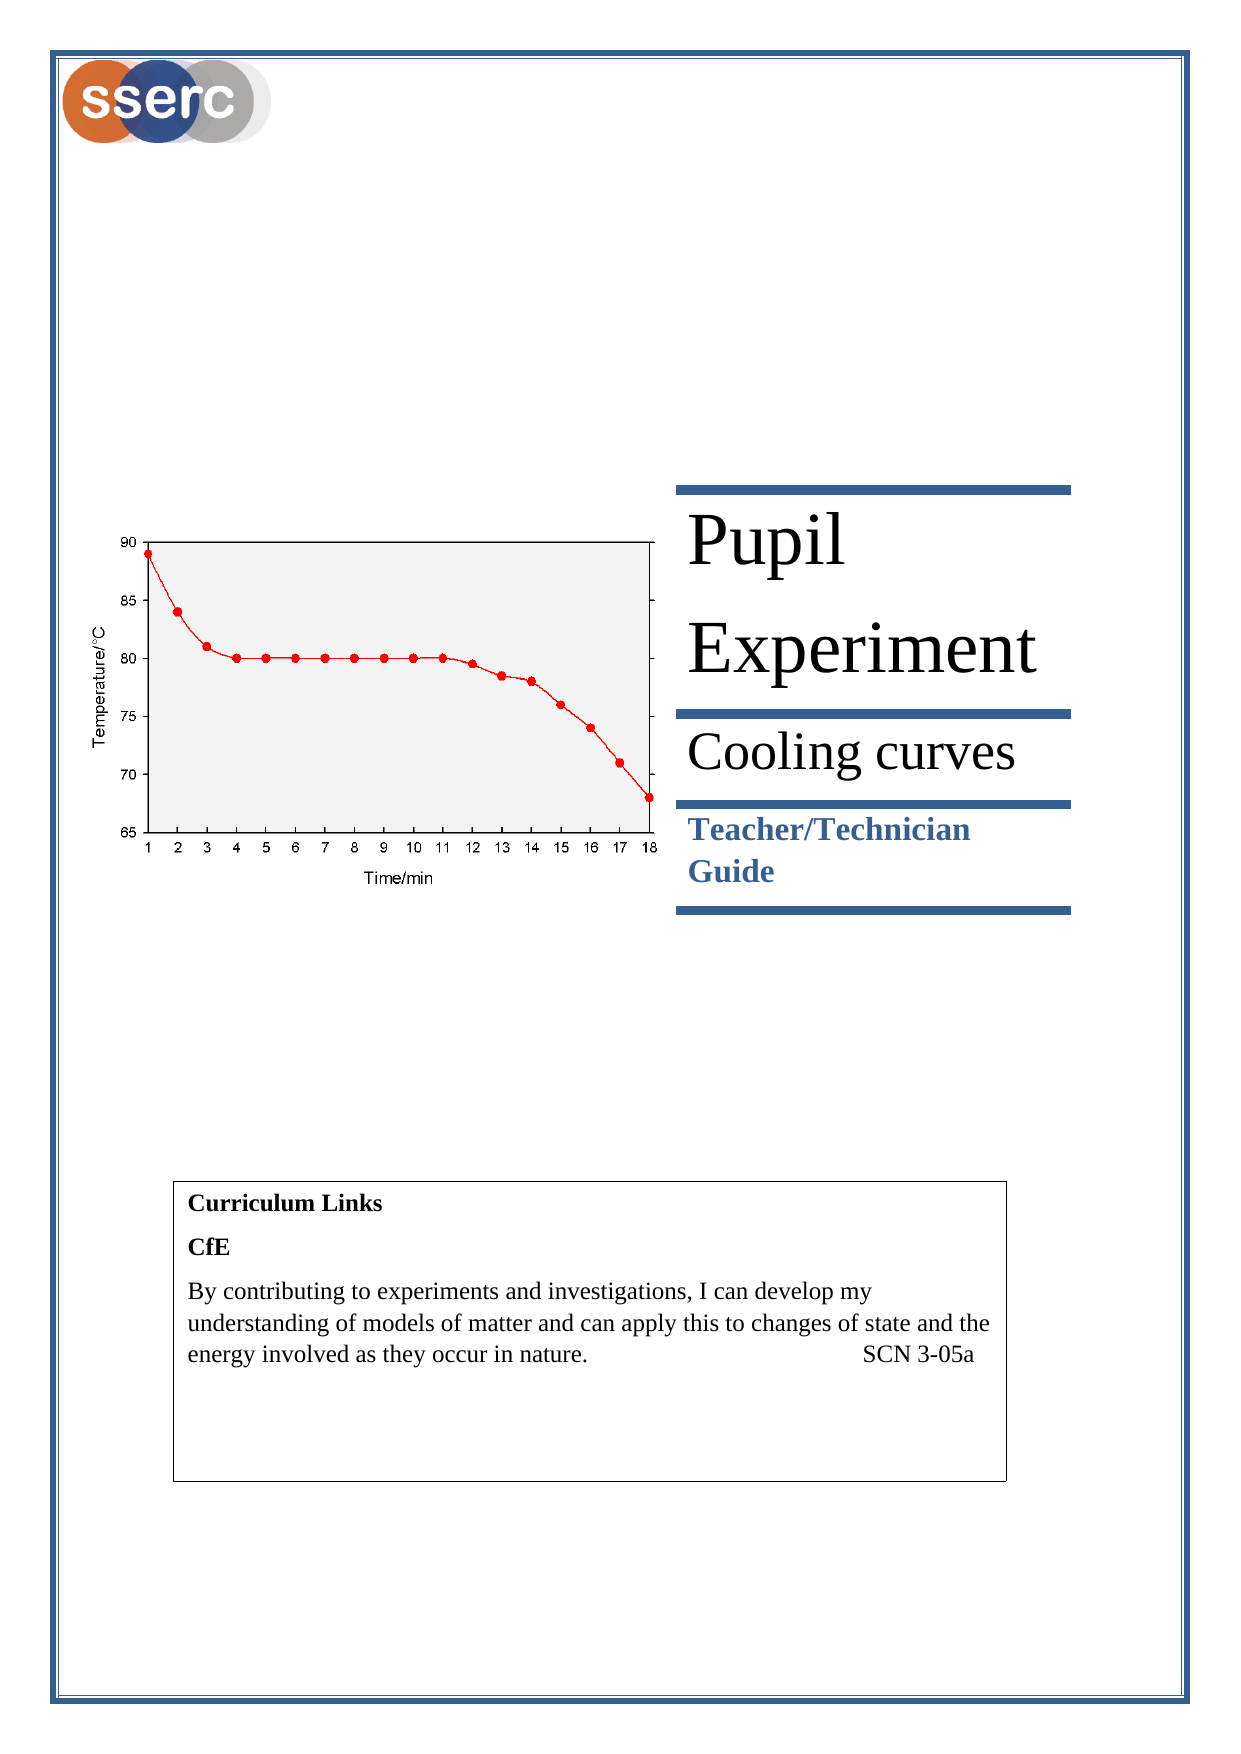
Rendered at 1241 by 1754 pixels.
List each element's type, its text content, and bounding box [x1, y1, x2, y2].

table_header Pupil Experiment [676, 495, 1071, 709]
table_cell Cooling curves [676, 719, 1071, 799]
picture [62, 60, 271, 143]
picture [71, 508, 700, 901]
table_cell Teacher/Technician Guide [676, 809, 1071, 906]
